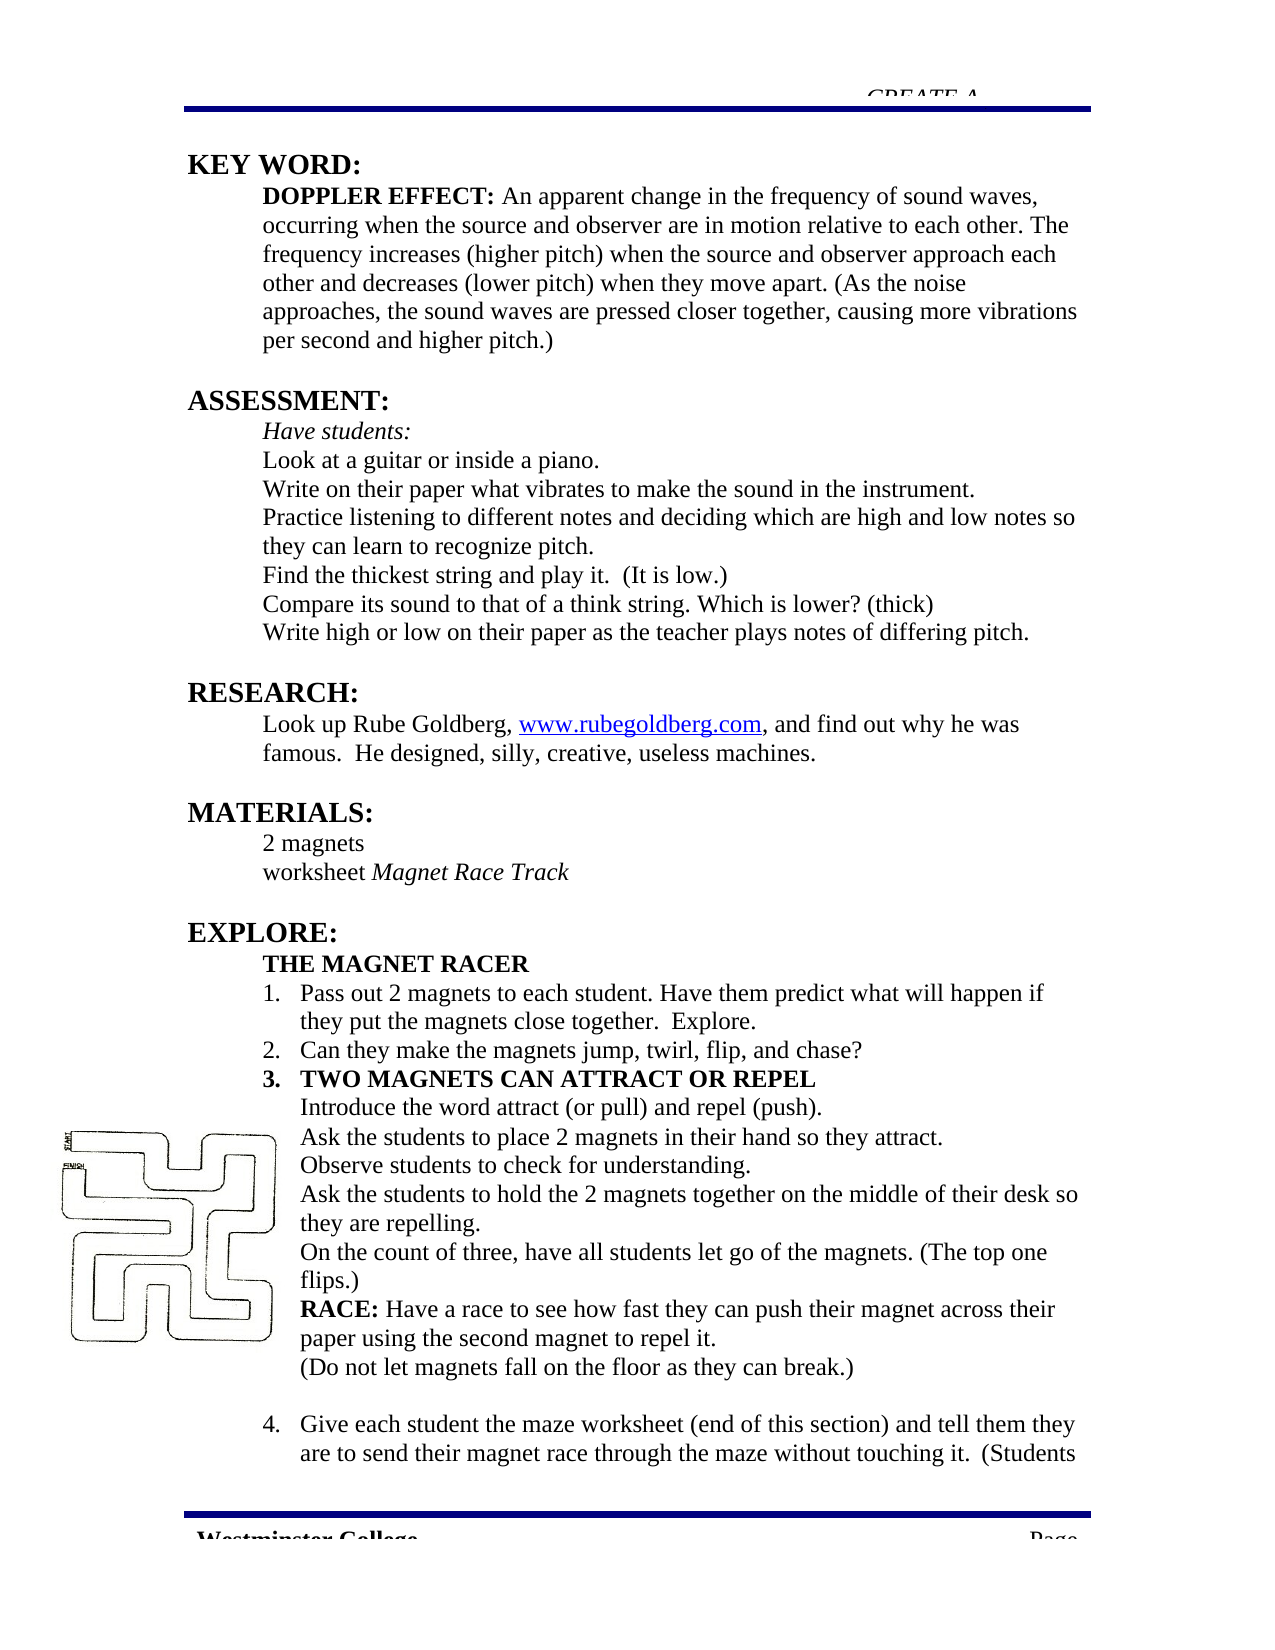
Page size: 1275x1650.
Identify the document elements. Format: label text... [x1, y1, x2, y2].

picture [38, 1131, 288, 1353]
text Look up Rube Goldberg, www.rubegoldberg.com, and find out why he was famous. He designed, silly, creative, useless machines. [262, 709, 1021, 766]
text Introduce the word attract (or pull) and repel (push). [300, 1093, 1080, 1122]
text Practice listening to different notes and deciding which are high and low notes so they can learn to recognize pitch. [262, 502, 1078, 560]
subtitle MATERIALS: [187, 796, 1080, 829]
text worksheet Magnet Race Track [262, 857, 1080, 886]
subtitle ASSESSMENT: [187, 383, 1080, 417]
text Ask the students to hold the 2 magnets together on the middle of their desk so they are repelling. [300, 1179, 1080, 1237]
subtitle EXPLORE: [187, 916, 1080, 949]
text RACE: Have a race to see how fast they can push their magnet across their paper using the second magnet to repel it. [300, 1294, 1080, 1352]
text Look at a guitar or inside a piano. [262, 445, 1080, 474]
text Have students: [262, 417, 1080, 445]
text Write on their paper what vibrates to make the sound in the instrument. [262, 474, 1080, 502]
text (Do not let magnets fall on the floor as they can break.) [300, 1352, 1080, 1380]
list Pass out 2 magnets to each student. Have them predict what will happen if they put the magnets close together. Explore. [262, 978, 1051, 1035]
text 2 magnets [262, 829, 1080, 857]
subtitle KEY WORD: [187, 148, 1080, 181]
text DOPPLER EFFECT: An apparent change in the frequency of sound waves, occurring when the source and observer are in motion relative to each other. The frequency increases (higher pitch) when the source and observer approach each other and decreases (lower pitch) when they move apart. (As the noise approaches, the sound waves are pressed closer together, causing more vibrations per second and higher pitch.) [262, 181, 1080, 354]
subtitle TWO MAGNETS CAN ATTRACT OR REPEL [262, 1064, 1104, 1093]
subtitle THE MAGNET RACER [262, 949, 1080, 978]
subtitle RESEARCH: [187, 676, 1080, 709]
text On the count of three, have all students let go of the magnets. (The top one flips.) [300, 1237, 1050, 1294]
text Ask the students to place 2 magnets in their hand so they attract. Observe students to check for understanding. [300, 1122, 946, 1179]
list Give each student the maze worksheet (end of this section) and tell them they are to send their magnet race through the maze without touching it. (Students [262, 1409, 1078, 1467]
text Find the thickest string and play it. (It is low.) [262, 560, 1080, 589]
list Can they make the magnets jump, twirl, flip, and chase? [262, 1035, 1104, 1064]
text Compare its sound to that of a think string. Which is lower? (thick) [262, 589, 1080, 617]
text Write high or low on their paper as the teacher plays notes of differing pitch. [262, 617, 1080, 646]
